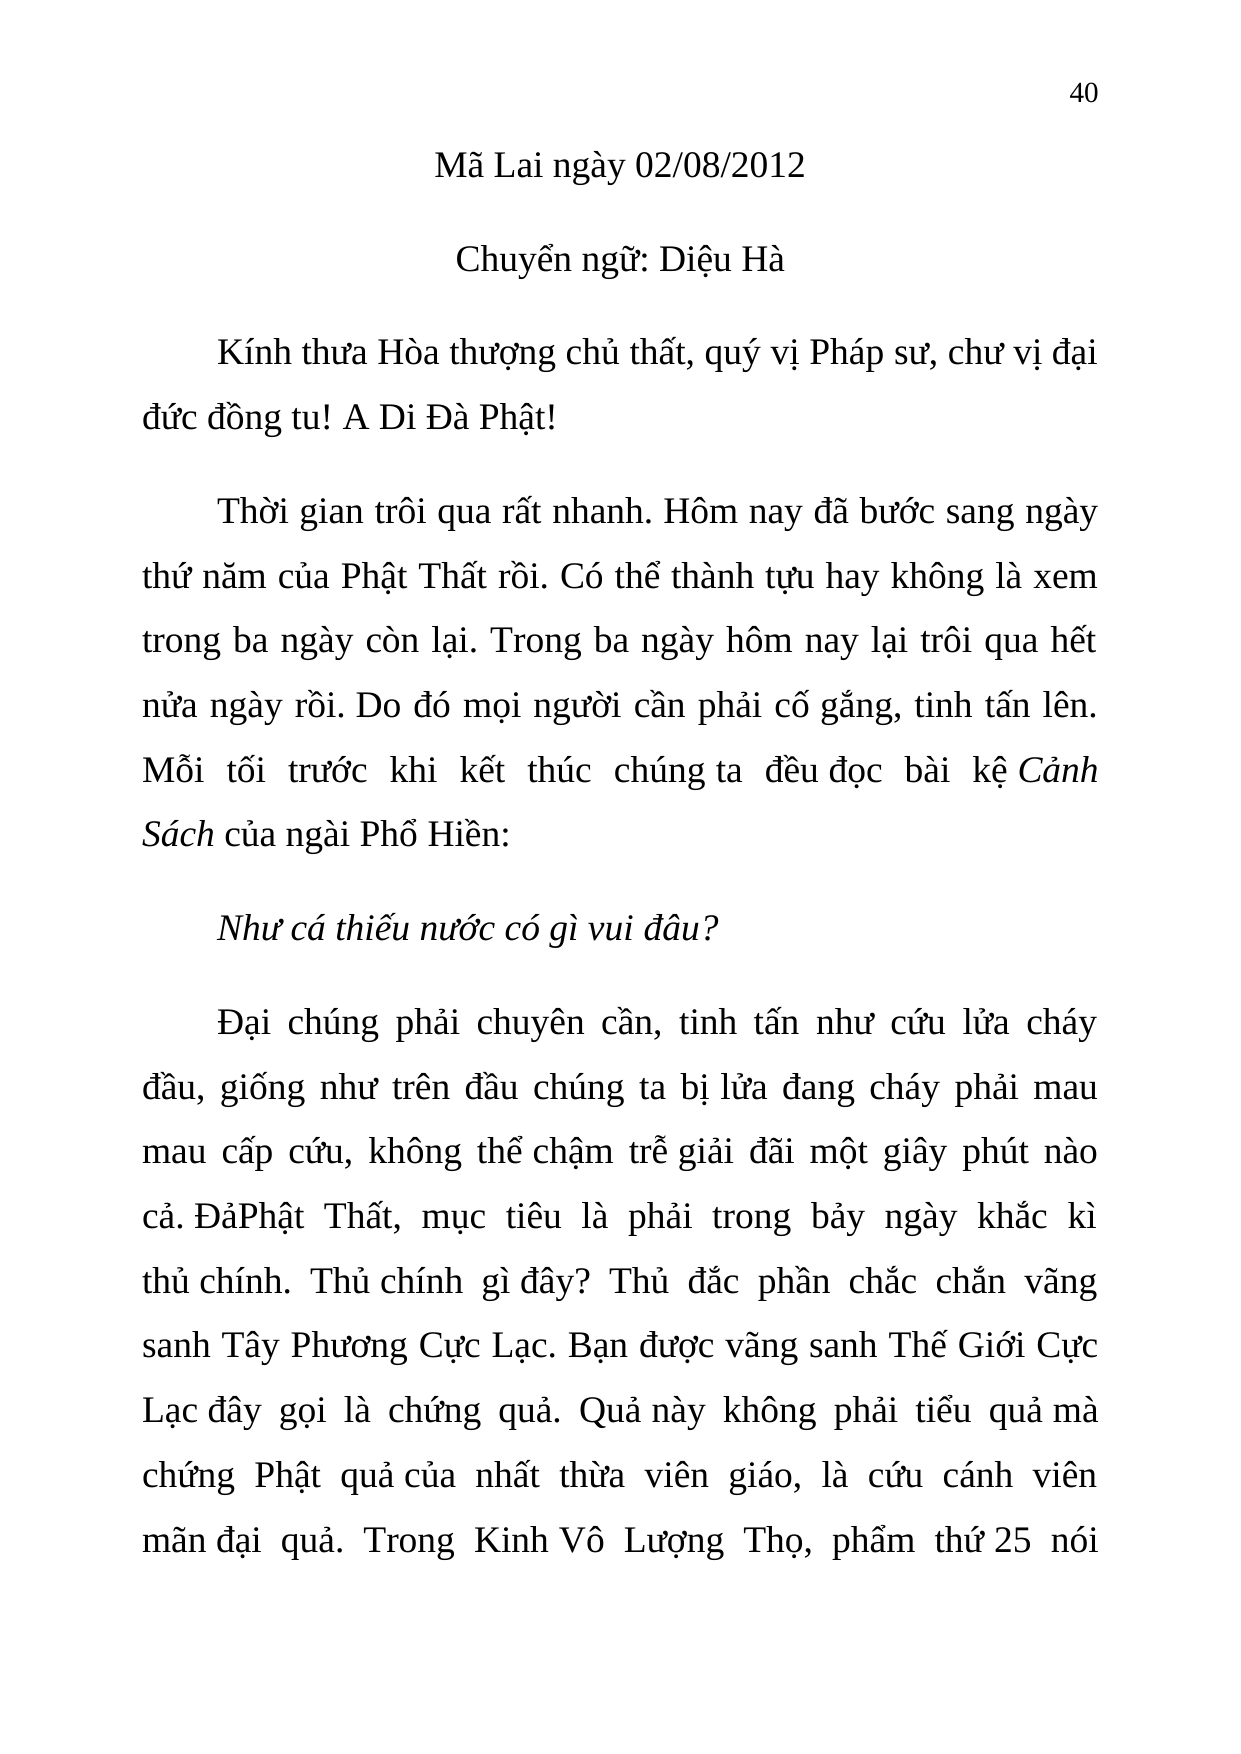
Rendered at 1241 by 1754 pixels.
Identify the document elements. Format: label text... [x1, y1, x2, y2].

text Kính thưa Hòa thượng chủ thất, quý vị Pháp sư, chư vị đại đức đồng tu! A Di Đà Phật! [142, 330, 1098, 438]
text Như cá thiếu nước có gì vui đâu? [142, 906, 1098, 949]
text Chuyển ngữ: Diệu Hà [142, 236, 1098, 279]
text Mã Lai ngày 02/08/2012 [142, 142, 1098, 185]
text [142, 999, 1098, 1560]
text Thời gian trôi qua rất nhanh. Hôm nay đã bước sang ngày thứ năm của Phật Thất rồi. Có thể thành tựu hay không là xem trong ba ngày còn lại. Trong ba ngày hôm nay lại trôi qua hết nửa ngày rồi. Do đó mọi người cần phải cố gắng, tinh tấn lên. Mỗi tối trước khi kết thúc chúng ta đều đọc bài kệ Cảnh Sách của ngài Phổ Hiền: [142, 488, 1098, 855]
